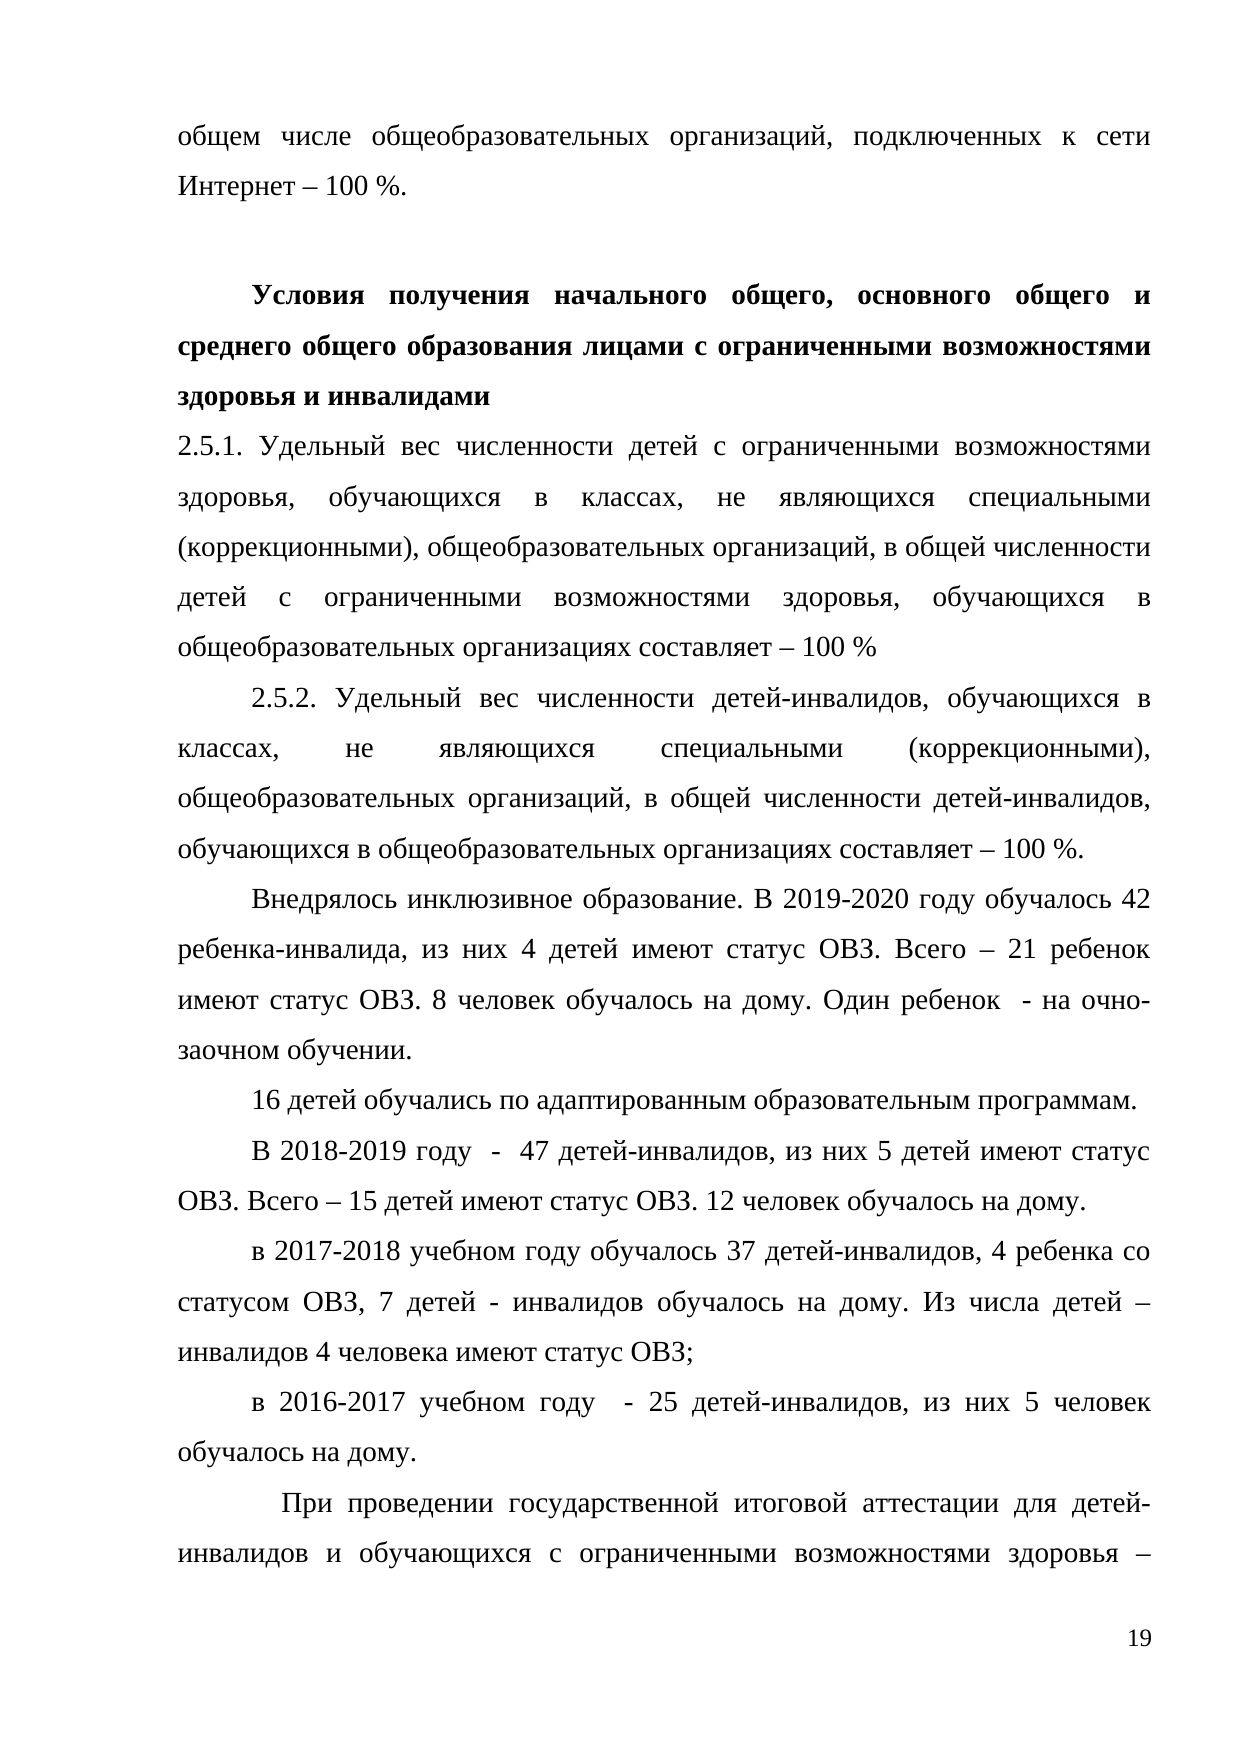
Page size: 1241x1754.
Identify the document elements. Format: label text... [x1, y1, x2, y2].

subtitle Условия получения начального общего, основного общего и среднего общего образования лицами с ограниченными возможностями здоровья и инвалидами [177, 277, 1152, 412]
text 2.5.1. Удельный вес численности детей с ограниченными возможностями здоровья, обучающихся в классах, не являющихся специальными (коррекционными), общеобразовательных организаций, в общей численности детей с ограниченными возможностями здоровья, обучающихся в общеобразовательных организациях составляет – 100 % [177, 428, 1152, 663]
text в 2017-2018 учебном году обучалось 37 детей-инвалидов, 4 ребенка со статусом ОВЗ, 7 детей - инвалидов обучалось на дому. Из числа детей – инвалидов 4 человека имеют статус ОВЗ; [177, 1233, 1152, 1367]
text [177, 1485, 1152, 1569]
text Внедрялось инклюзивное образование. В 2019-2020 году обучалось 42 ребенка-инвалида, из них 4 детей имеют статус ОВЗ. Всего – 21 ребенок имеют статус ОВЗ. 8 человек обучалось на дому. Один ребенок - на очно-заочном обучении. [177, 881, 1152, 1066]
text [177, 118, 1152, 202]
text В 2018-2019 году - 47 детей-инвалидов, из них 5 детей имеют статус ОВЗ. Всего – 15 детей имеют статус ОВЗ. 12 человек обучалось на дому. [177, 1133, 1152, 1217]
text в 2016-2017 учебном году - 25 детей-инвалидов, из них 5 человек обучалось на дому. [177, 1384, 1152, 1468]
text 16 детей обучались по адаптированным образовательным программам. [177, 1082, 1152, 1116]
text 2.5.2. Удельный вес численности детей-инвалидов, обучающихся в классах, не являющихся специальными (коррекционными), общеобразовательных организаций, в общей численности детей-инвалидов, обучающихся в общеобразовательных организациях составляет – 100 %. [177, 680, 1152, 864]
